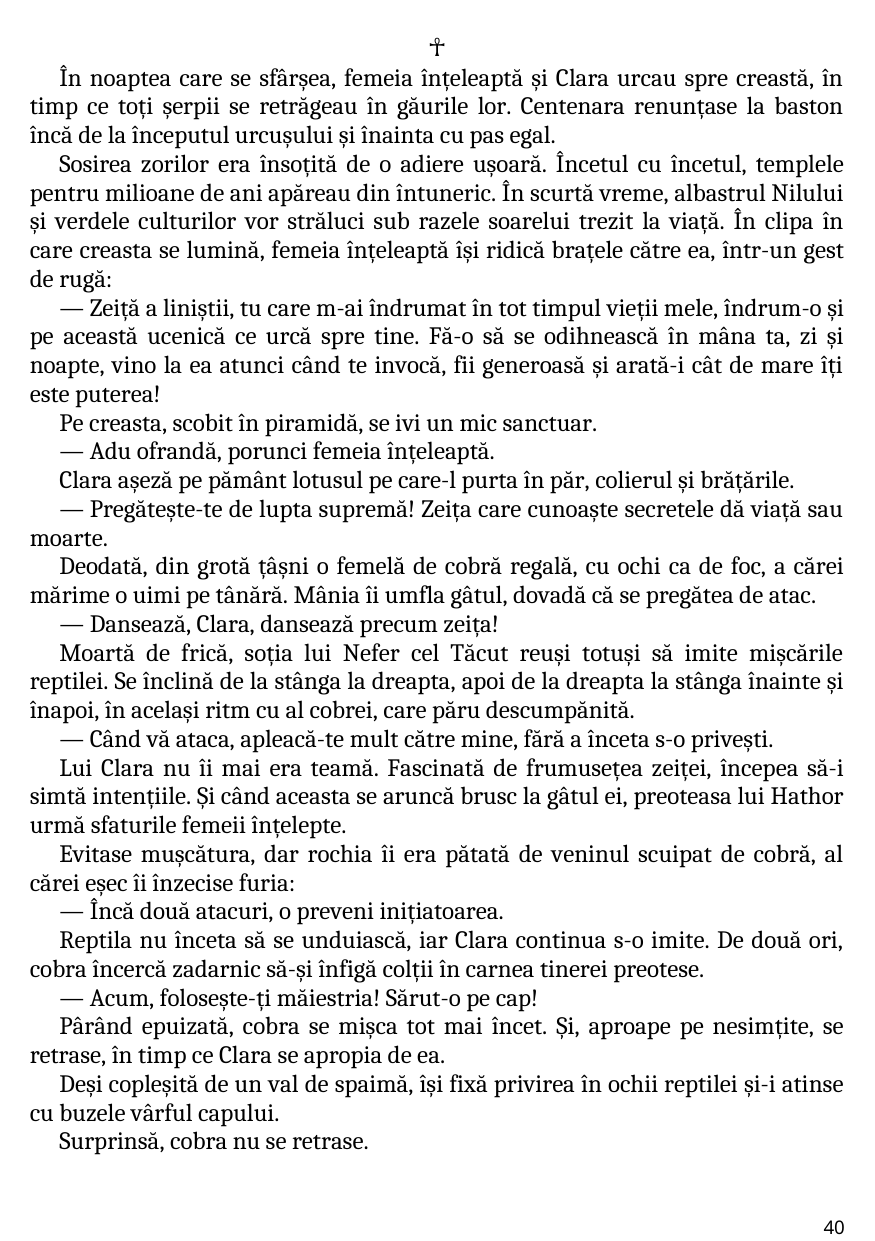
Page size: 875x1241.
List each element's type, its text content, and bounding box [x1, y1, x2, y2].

text Pârând epuizată, cobra se mișca tot mai încet. Și, aproape pe nesimțite, se retrase, în timp ce Clara se apropia de ea. [29, 1012, 844, 1070]
text Surprinsă, cobra nu se retrase. [29, 1127, 844, 1156]
text Sosirea zorilor era însoțită de o adiere ușoară. Încetul cu încetul, templele pentru milioane de ani apăreau din întuneric. În scurtă vreme, albastrul Nilului și verdele culturilor vor străluci sub razele soarelui trezit la viață. În clipa în care creasta se lumină, femeia înțeleaptă își ridică brațele către ea, într-un gest de rugă: [29, 150, 844, 293]
text Reptila nu înceta să se unduiască, iar Clara continua s-o imite. De două ori, cobra încercă zadarnic să-și înfigă colții în carnea tinerei preotese. [29, 926, 844, 983]
text Moartă de frică, soția lui Nefer cel Tăcut reuși totuși să imite mișcările reptilei. Se înclină de la stânga la dreapta, apoi de la dreapta la stânga înainte și înapoi, în același ritm cu al cobrei, care păru descumpănită. [29, 638, 844, 725]
text — Adu ofrandă, porunci femeia înțeleaptă. [29, 437, 844, 466]
text Lui Clara nu îi mai era teamă. Fascinată de frumusețea zeiței, începea să-i simtă intențiile. Și când aceasta se aruncă brusc la gâtul ei, preoteasa lui Hathor urmă sfaturile femeii înțelepte. [29, 753, 844, 840]
text — Acum, folosește-ți măiestria! Sărut-o pe cap! [29, 983, 844, 1012]
text — Dansează, Clara, dansează precum zeița! [29, 610, 844, 638]
text În noaptea care se sfârșea, femeia înțeleaptă și Clara urcau spre creastă, în timp ce toți șerpii se retrăgeau în găurile lor. Centenara renunțase la baston încă de la începutul urcușului și înainta cu pas egal. [29, 63, 844, 150]
text — Încă două atacuri, o preveni inițiatoarea. [29, 897, 844, 926]
text Pe creasta, scobit în piramidă, se ivi un mic sanctuar. [29, 408, 844, 437]
text Deși copleșită de un val de spaimă, își fixă privirea în ochii reptilei și-i atinse cu buzele vârful capului. [29, 1070, 844, 1127]
text Evitase mușcătura, dar rochia îi era pătată de veninul scuipat de cobră, al cărei eșec îi înzecise furia: [29, 840, 844, 897]
text ☥ [29, 29, 844, 63]
text Clara așeză pe pământ lotusul pe care-l purta în păr, colierul și brățările. [29, 466, 844, 495]
text — Pregătește-te de lupta supremă! Zeița care cunoaște secretele dă viață sau moarte. [29, 495, 844, 552]
text Deodată, din grotă țâșni o femelă de cobră regală, cu ochi ca de foc, a cărei mărime o uimi pe tânără. Mânia îi umfla gâtul, dovadă că se pregătea de atac. [29, 552, 844, 610]
text — Când vă ataca, apleacă-te mult către mine, fără a înceta s-o privești. [29, 725, 844, 753]
text — Zeiță a liniștii, tu care m-ai îndrumat în tot timpul vieții mele, îndrum-o și pe această ucenică ce urcă spre tine. Fă-o să se odihnească în mâna ta, zi și noapte, vino la ea atunci când te invocă, fii generoasă și arată-i cât de mare îți este puterea! [29, 293, 844, 408]
